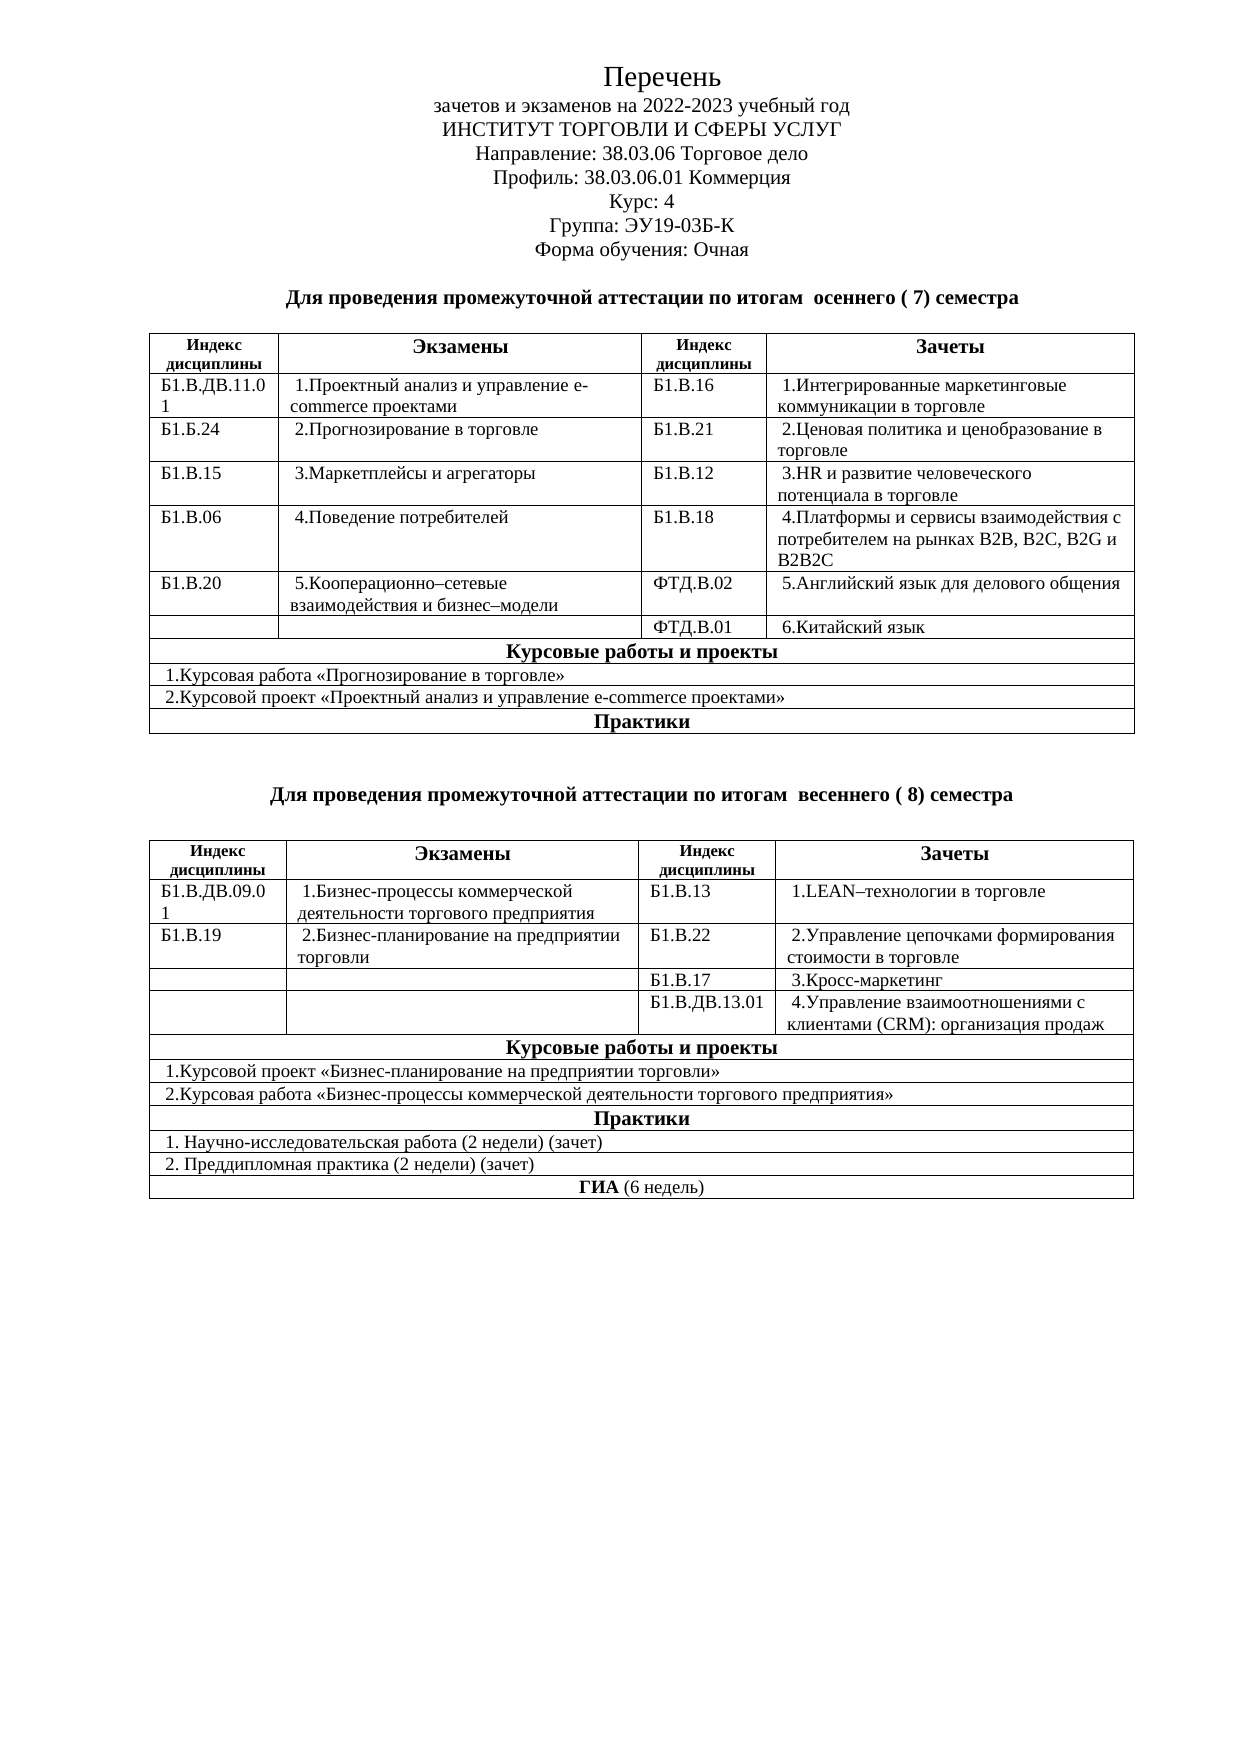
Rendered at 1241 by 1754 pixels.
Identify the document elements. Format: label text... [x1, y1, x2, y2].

table_cell 4.Управление взаимоотношениями с клиентами (CRM): организация продаж [776, 991, 1133, 1034]
table_cell 1. Научно-исследовательская работа (2 недели) (зачет) [150, 1131, 1133, 1152]
table_cell 2.Прогнозирование в торговле [279, 418, 641, 461]
table_cell Б1.В.21 [642, 418, 766, 461]
table_cell 6.Китайский язык [767, 616, 1134, 638]
table_cell Б1.В.19 [150, 924, 286, 967]
table_cell [150, 616, 278, 638]
table_cell Б1.В.ДВ.11.01 [150, 374, 278, 417]
text Для проведения промежуточной аттестации по итогам весеннего ( 8) семестра [161, 782, 1123, 806]
table_header Индекс дисциплины [150, 841, 286, 879]
table_header Зачеты [776, 841, 1133, 879]
table_cell Б1.В.12 [642, 462, 766, 505]
table_cell Б1.В.15 [150, 462, 278, 505]
table_header Индекс дисциплины [150, 334, 278, 373]
table_cell 4.Платформы и сервисы взаимодействия с потребителем на рынках B2B, B2C, B2G и В2В2С [767, 506, 1134, 571]
table_header Индекс дисциплины [639, 841, 775, 879]
table_cell 1.LEAN–технологии в торговле [776, 880, 1133, 923]
table_header Индекс дисциплины [642, 334, 766, 373]
table_cell Б1.В.ДВ.09.01 [150, 880, 286, 923]
table_cell Б1.Б.24 [150, 418, 278, 461]
table_header Экзамены [287, 841, 638, 879]
table_cell 4.Поведение потребителей [279, 506, 641, 571]
table_cell 1.Проектный анализ и управление e-commerce проектами [279, 374, 641, 417]
text Для проведения промежуточной аттестации по итогам осеннего ( 7) семестра [161, 285, 1123, 309]
table_cell 2.Курсовой проект «Проектный анализ и управление e-commerce проектами» [150, 686, 1134, 708]
table_cell [287, 969, 638, 990]
table_cell Б1.В.22 [639, 924, 775, 967]
table_cell Б1.В.06 [150, 506, 278, 571]
text Курс: 4 [161, 189, 1123, 213]
table_cell Б1.В.16 [642, 374, 766, 417]
table_cell 3.HR и развитие человеческого потенциала в торговле [767, 462, 1134, 505]
table_cell 2.Курсовая работа «Бизнес-процессы коммерческой деятельности торгового предприятия» [150, 1083, 1133, 1104]
table_cell Практики [150, 709, 1134, 733]
table_cell ГИА (6 недель) [150, 1176, 1133, 1197]
table_cell Курсовые работы и проекты [150, 1035, 1133, 1059]
text Перечень [529, 59, 1123, 93]
table_cell 1.Интегрированные маркетинговые коммуникации в торговле [767, 374, 1134, 417]
text Профиль: 38.03.06.01 Коммерция [161, 165, 1123, 189]
table_cell 5.Английский язык для делового общения [767, 572, 1134, 615]
table_cell 1.Курсовой проект «Бизнес-планирование на предприятии торговли» [150, 1060, 1133, 1082]
table_cell 1.Бизнес-процессы коммерческой деятельности торгового предприятия [287, 880, 638, 923]
table_cell ФТД.В.01 [642, 616, 766, 638]
table_cell Б1.В.ДВ.13.01 [639, 991, 775, 1034]
text зачетов и экзаменов на 2022-2023 учебный год [161, 93, 1123, 117]
table_cell Б1.В.17 [639, 969, 775, 990]
table_header Экзамены [279, 334, 641, 373]
table_cell [150, 969, 286, 990]
table_cell 3.Маркетплейсы и агрегаторы [279, 462, 641, 505]
table_cell Б1.В.20 [150, 572, 278, 615]
text Направление: 38.03.06 Торговое дело [161, 141, 1123, 165]
table_cell [279, 616, 641, 638]
table_cell Практики [150, 1106, 1133, 1130]
text ИНСТИТУТ ТОРГОВЛИ И СФЕРЫ УСЛУГ [161, 117, 1123, 141]
table_cell 1.Курсовая работа «Прогнозирование в торговле» [150, 664, 1134, 685]
table_header Зачеты [767, 334, 1134, 373]
table_cell ФТД.В.02 [642, 572, 766, 615]
table_cell 2.Ценовая политика и ценобразование в торговле [767, 418, 1134, 461]
table_cell [150, 991, 286, 1034]
table_cell 2.Бизнес-планирование на предприятии торговли [287, 924, 638, 967]
table_cell 3.Кросс-маркетинг [776, 969, 1133, 990]
table_cell [287, 991, 638, 1034]
table_cell 2. Преддипломная практика (2 недели) (зачет) [150, 1153, 1133, 1175]
table_cell Б1.В.18 [642, 506, 766, 571]
text Форма обучения: Очная [161, 237, 1123, 261]
text Группа: ЭУ19-03Б-К [161, 213, 1123, 237]
table_cell 5.Кооперационно–сетевые взаимодействия и бизнес–модели [279, 572, 641, 615]
table_cell Б1.В.13 [639, 880, 775, 923]
table_cell Курсовые работы и проекты [150, 639, 1134, 663]
table_cell 2.Управление цепочками формирования стоимости в торговле [776, 924, 1133, 967]
